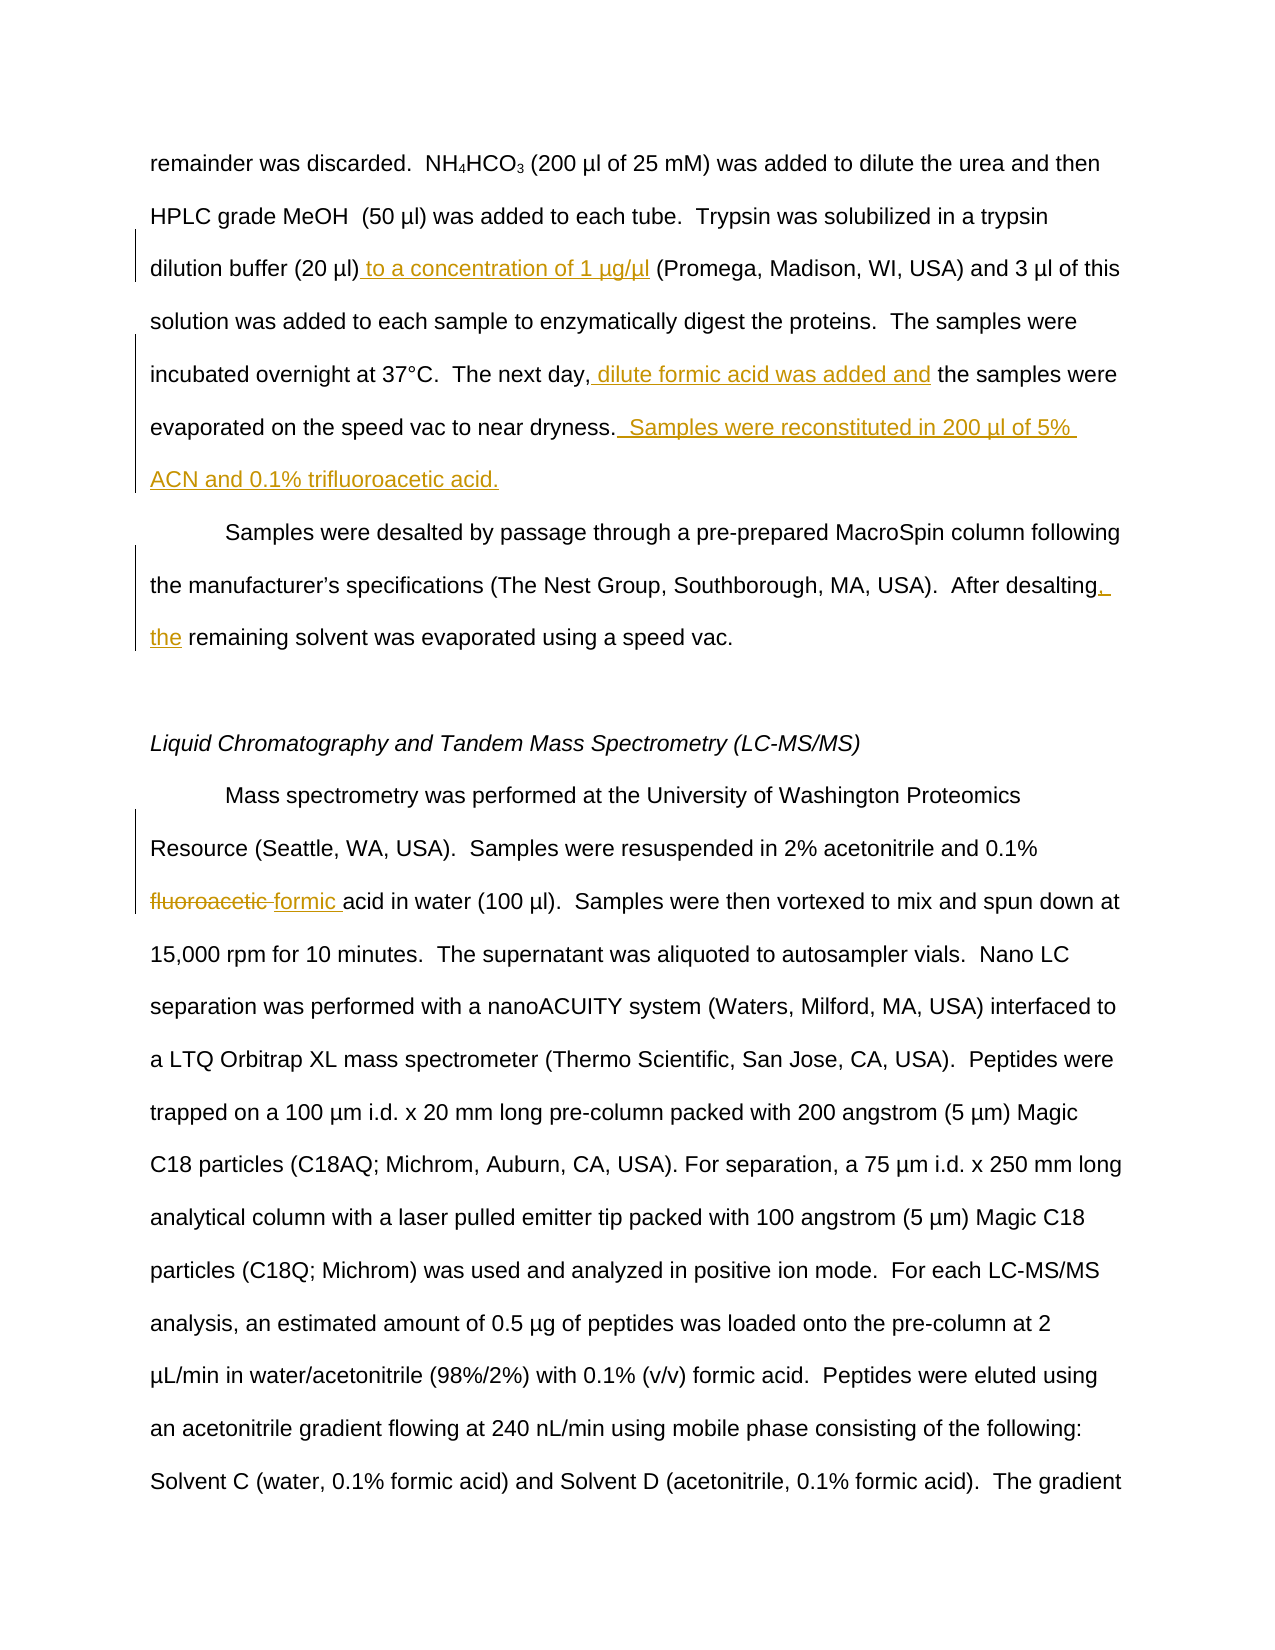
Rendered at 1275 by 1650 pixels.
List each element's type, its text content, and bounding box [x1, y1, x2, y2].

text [150, 150, 1125, 493]
text Liquid Chromatography and Tandem Mass Spectrometry (LC-MS/MS) [150, 730, 1125, 756]
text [150, 782, 1125, 1494]
text Samples were desalted by passage through a pre-prepared MacroSpin column following the manufacturer’s specifications (The Nest Group, Southborough, MA, USA). After desalting remaining solvent was evaporated using a speed vac. [150, 519, 1125, 651]
